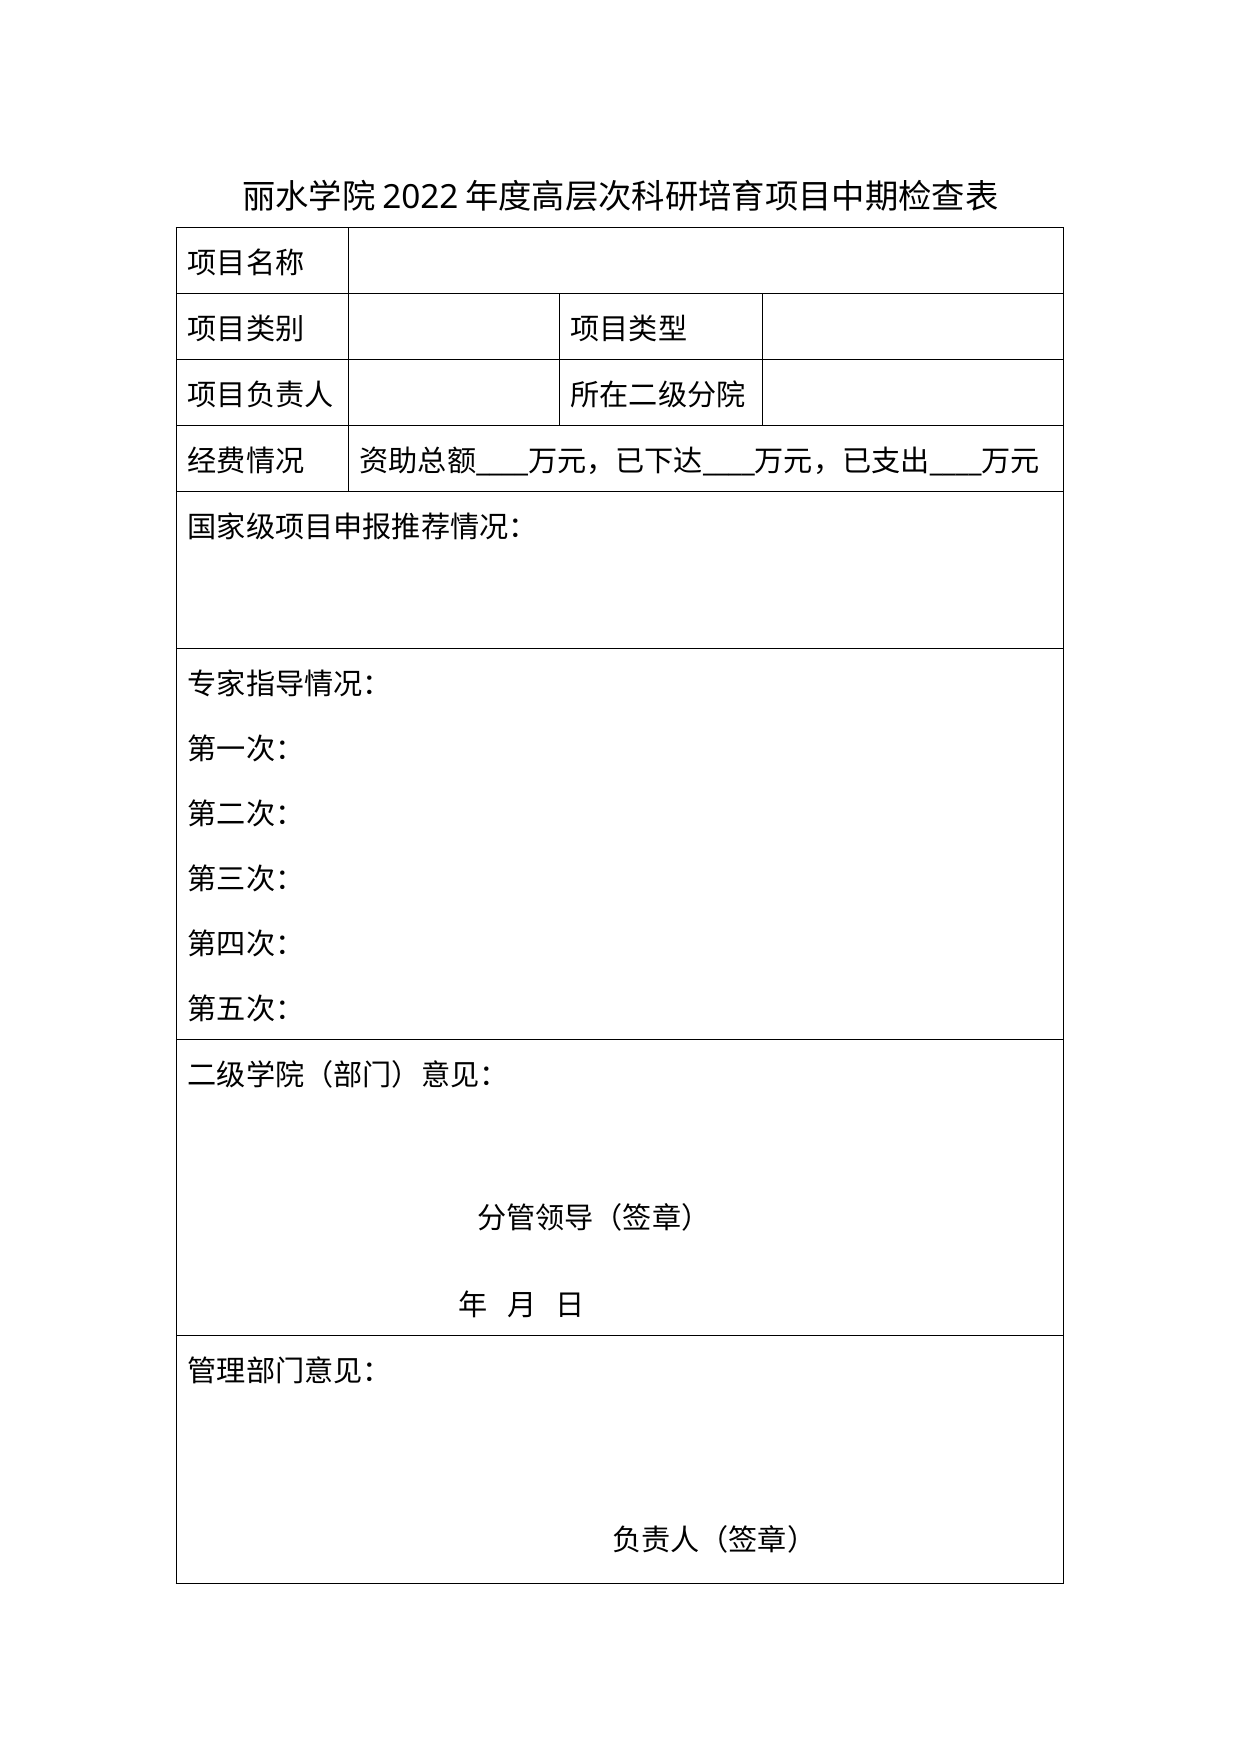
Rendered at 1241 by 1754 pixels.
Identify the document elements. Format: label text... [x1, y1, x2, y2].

text 丽水学院2022年度高层次科研培育项目中期检查表 [187, 162, 1053, 227]
table_cell 专家指导情况： 第一次： 第二次： 第三次： 第四次： 第五次： [177, 649, 1063, 1039]
table_cell [763, 294, 1063, 359]
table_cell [177, 1336, 1063, 1582]
table_cell 经费情况 [177, 426, 348, 491]
table_cell 项目类别 [177, 294, 348, 359]
table_cell [349, 294, 559, 359]
table_cell 国家级项目申报推荐情况： [177, 492, 1063, 648]
table_cell 项目类型 [560, 294, 762, 359]
table_cell 二级学院（部门）意见： 分管领导（签章） 年 月 日 [177, 1040, 1063, 1335]
table_cell 项目负责人 [177, 360, 348, 425]
table_cell [763, 360, 1063, 425]
table_header [349, 228, 1063, 293]
table_header 项目名称 [177, 228, 348, 293]
table_cell 资助总额____万元，已下达____万元，已支出____万元 [349, 426, 1063, 491]
table_cell [349, 360, 559, 425]
table_cell 所在二级分院 [560, 360, 762, 425]
